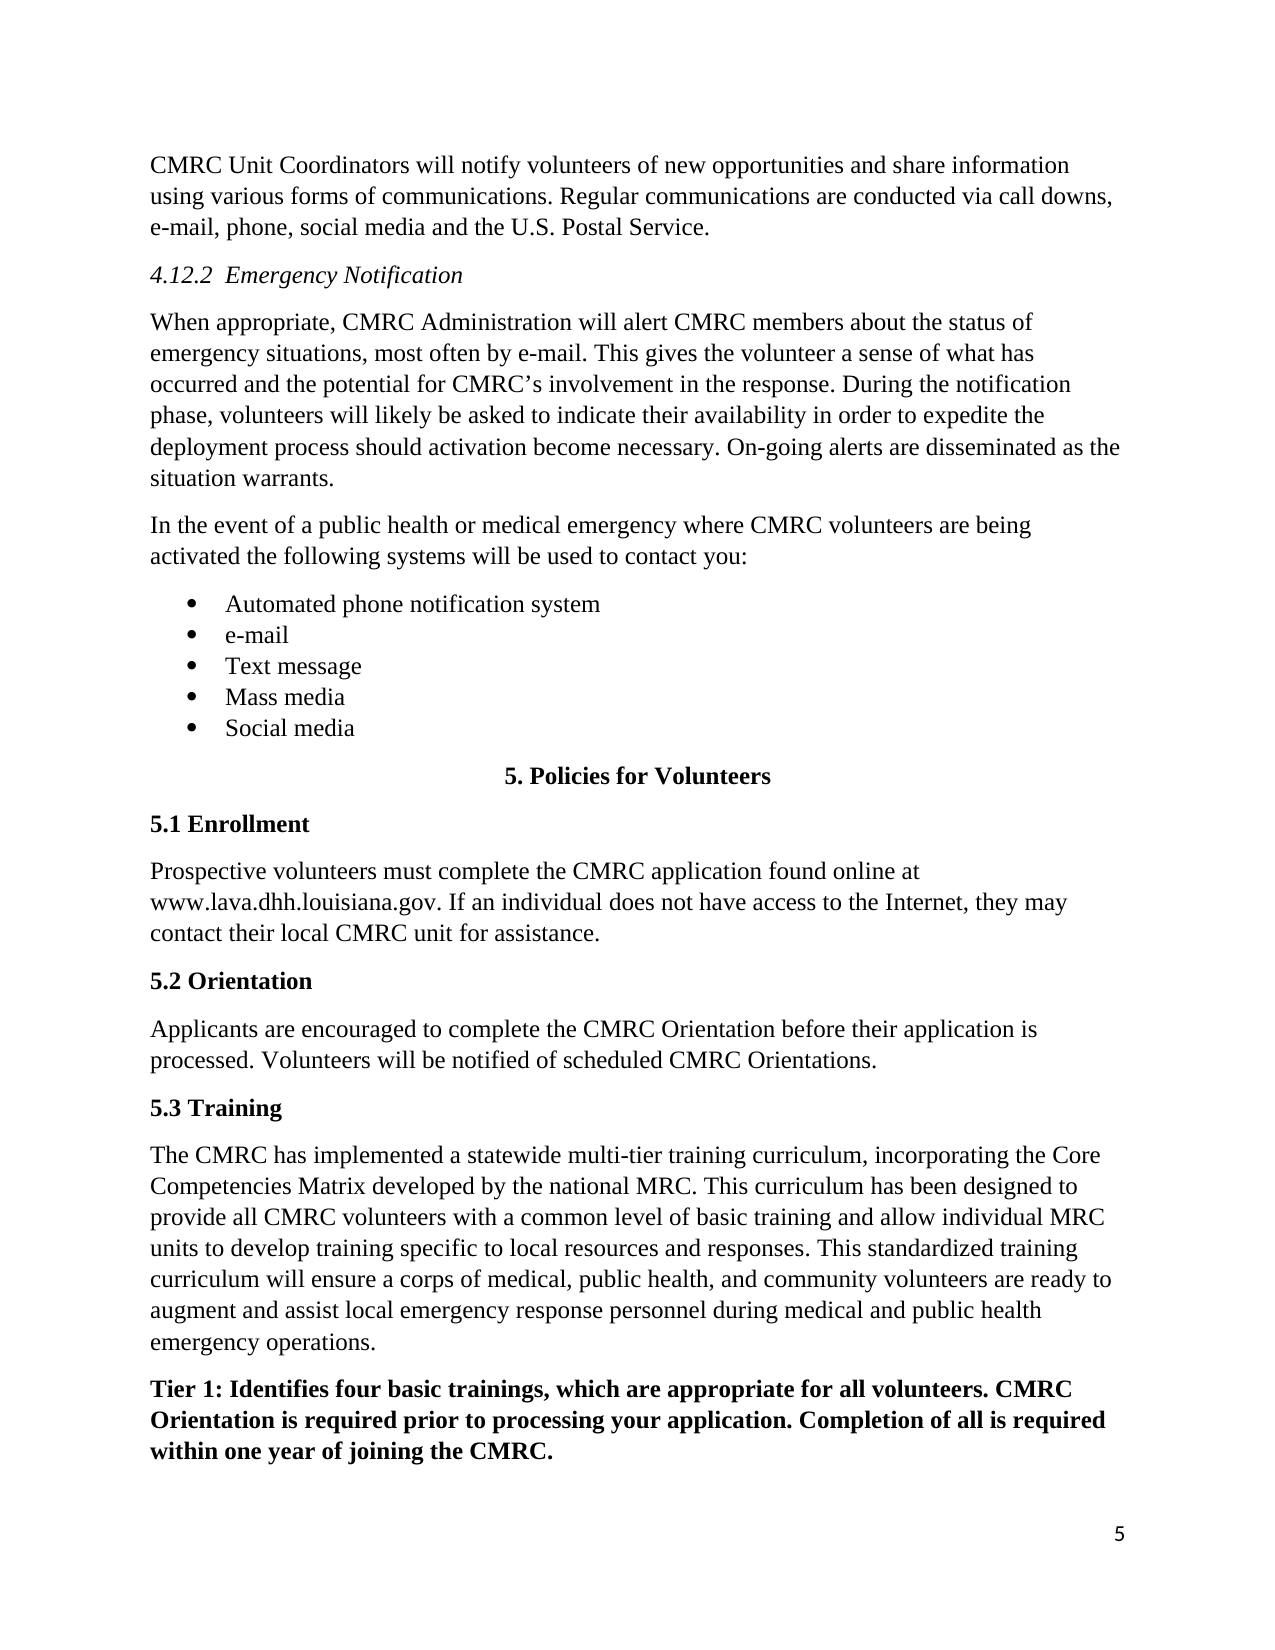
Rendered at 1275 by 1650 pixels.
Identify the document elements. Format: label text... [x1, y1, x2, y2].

text Applicants are encouraged to complete the CMRC Orientation before their application is processed. Volunteers will be notified of scheduled CMRC Orientations. [150, 1014, 1125, 1074]
list Emergency Notification [150, 260, 1125, 288]
text In the event of a public health or medical emergency where CMRC volunteers are being activated the following systems will be used to contact you: [150, 510, 1125, 570]
text When appropriate, CMRC Administration will alert CMRC members about the status of emergency situations, most often by e-mail. This gives the volunteer a sense of what has occurred and the potential for CMRC’s involvement in the response. During the notification phase, volunteers will likely be asked to indicate their availability in order to expedite the deployment process should activation become necessary. On-going alerts are disseminated as the situation warrants. [150, 307, 1125, 491]
list Automated phone notification system [187, 589, 1125, 618]
list e-mail [187, 620, 1125, 649]
list Mass media [187, 682, 1125, 711]
text Tier 1: Identifies four basic trainings, which are appropriate for all volunteers. CMRC Orientation is required prior to processing your application. Completion of all is required within one year of joining the CMRC. [150, 1374, 1125, 1465]
list Text message [187, 651, 1125, 680]
list Social media [187, 713, 1125, 742]
text CMRC Unit Coordinators will notify volunteers of new opportunities and share information using various forms of communications. Regular communications are conducted via call downs, e-mail, phone, social media and the U.S. Postal Service. [150, 150, 1125, 241]
text Prospective volunteers must complete the CMRC application found online at www.lava.dhh.louisiana.gov. If an individual does not have access to the Internet, they may contact their local CMRC unit for assistance. [150, 856, 1125, 947]
text 5.1 Enrollment [150, 809, 1125, 837]
text 5.3 Training [150, 1093, 1125, 1121]
text 5.2 Orientation [150, 966, 1125, 995]
text 5. Policies for Volunteers [150, 761, 1125, 790]
text The CMRC has implemented a statewide multi-tier training curriculum, incorporating the Core Competencies Matrix developed by the national MRC. This curriculum has been designed to provide all CMRC volunteers with a common level of basic training and allow individual MRC units to develop training specific to local resources and responses. This standardized training curriculum will ensure a corps of medical, public health, and community volunteers are ready to augment and assist local emergency response personnel during medical and public health emergency operations. [150, 1140, 1125, 1355]
